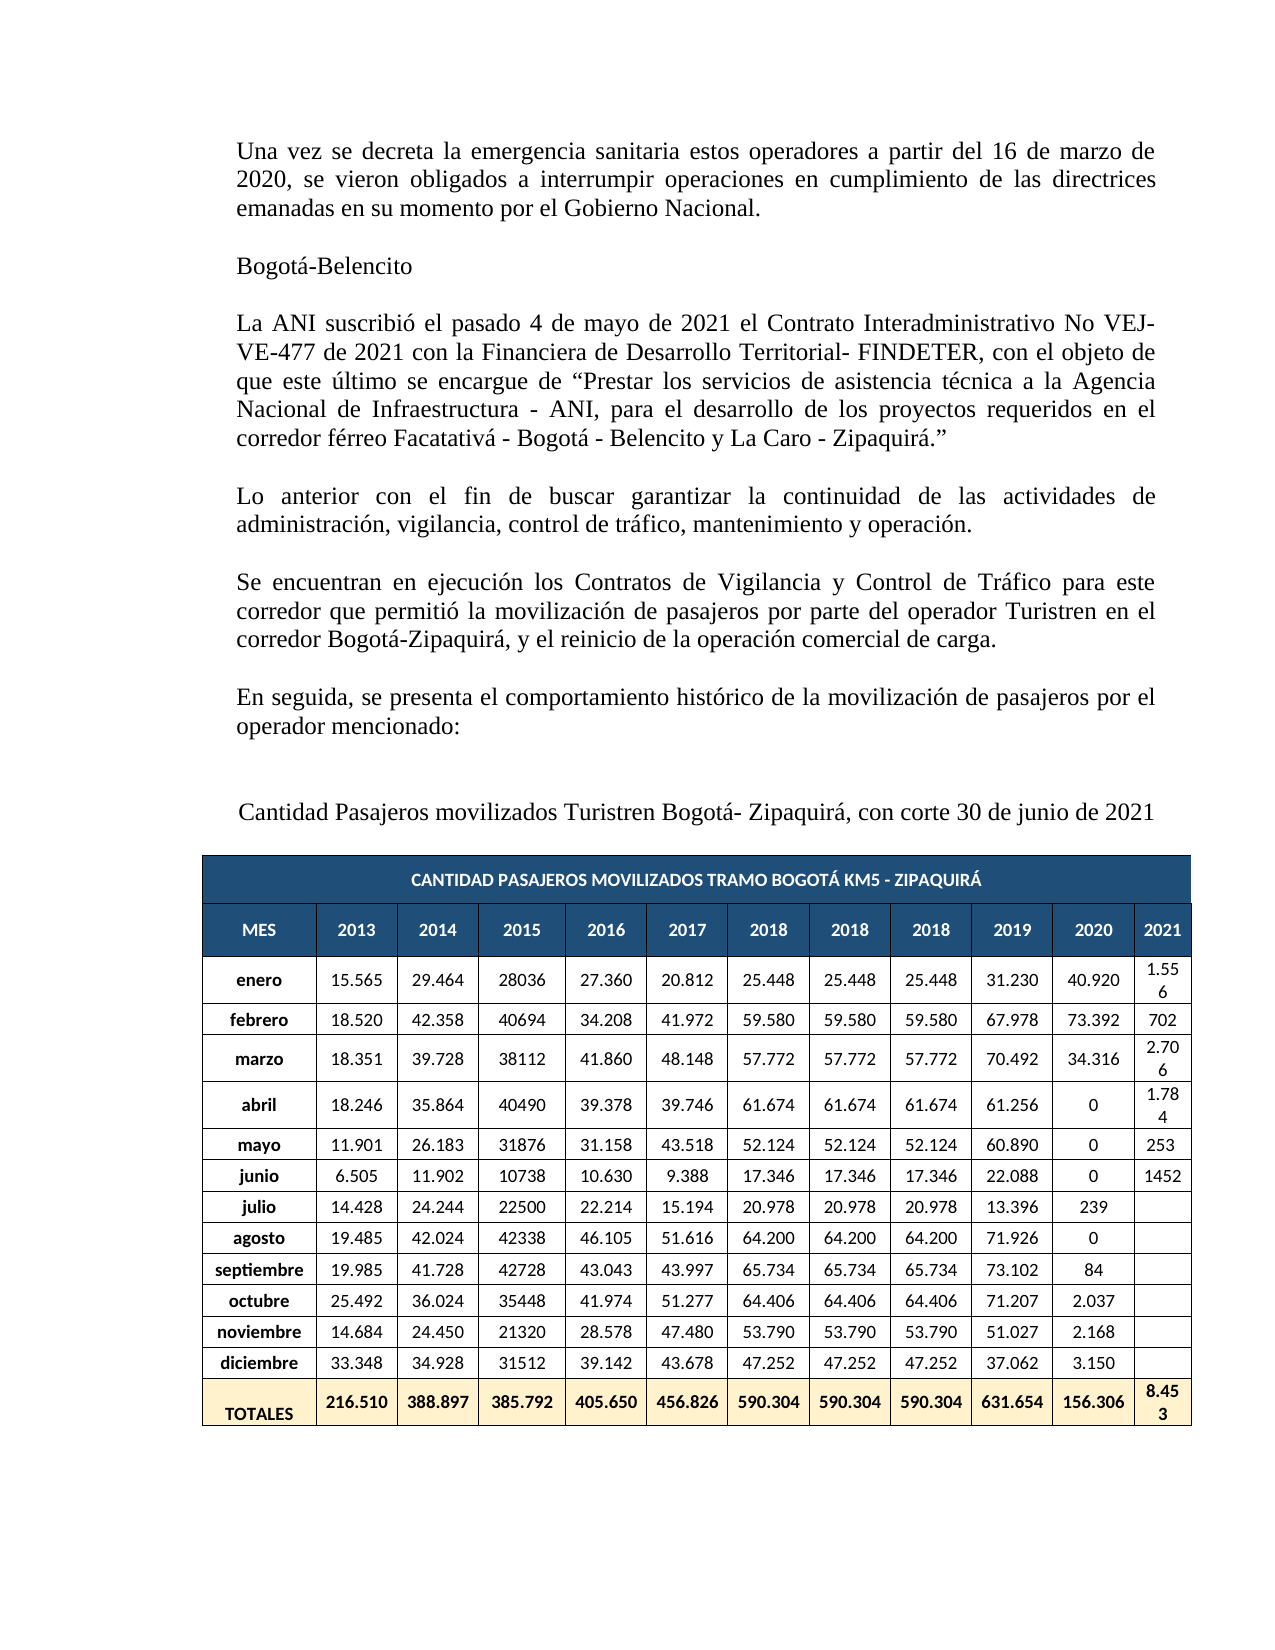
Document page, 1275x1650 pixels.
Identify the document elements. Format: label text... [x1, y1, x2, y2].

table_cell 0 [1053, 1082, 1134, 1128]
table_cell 6.505 [317, 1160, 397, 1191]
text Bogotá-Belencito [236, 251, 1157, 279]
table_cell 71.926 [972, 1223, 1052, 1253]
table_cell [1135, 1254, 1191, 1284]
table_cell 52.124 [728, 1129, 809, 1159]
table_cell 64.406 [810, 1285, 890, 1316]
table_cell 0 [1053, 1129, 1134, 1159]
table_cell agosto [203, 1223, 316, 1253]
table_cell TOTALES [203, 1379, 316, 1425]
text Lo anterior con el fin de buscar garantizar la continuidad de las actividades de administración, vigilancia, control de tráfico, mantenimiento y operación. [236, 481, 1157, 538]
text La ANI suscribió el pasado 4 de mayo de 2021 el Contrato Interadministrativo No VEJ-VE-477 de 2021 con la Financiera de Desarrollo Territorial- FINDETER, con el objeto de que este último se encargue de “Prestar los servicios de asistencia técnica a la Agencia Nacional de Infraestructura - ANI, para el desarrollo de los proyectos requeridos en el corredor férreo Facatativá - Bogotá - Belencito y La Caro - Zipaquirá.” [236, 308, 1157, 452]
table_cell 31.158 [566, 1129, 646, 1159]
table_cell 57.772 [891, 1035, 971, 1081]
table_cell 53.790 [810, 1317, 890, 1347]
table_cell 2018 [891, 904, 971, 956]
table_cell 47.480 [647, 1317, 727, 1347]
table_cell 61.256 [972, 1082, 1052, 1128]
table_cell 46.105 [566, 1223, 646, 1253]
table_cell 388.897 [398, 1379, 478, 1425]
table_cell 39.142 [566, 1348, 646, 1378]
table_cell 26.183 [398, 1129, 478, 1159]
table_cell 31876 [479, 1129, 565, 1159]
table_cell 2018 [810, 904, 890, 956]
table_cell 57.772 [810, 1035, 890, 1081]
table_cell 64.406 [728, 1285, 809, 1316]
table_cell 2016 [566, 904, 646, 956]
table_cell 33.348 [317, 1348, 397, 1378]
table_cell 19.985 [317, 1254, 397, 1284]
table_cell 28036 [479, 957, 565, 1003]
table_cell 22.088 [972, 1160, 1052, 1191]
table_cell 15.194 [647, 1192, 727, 1222]
table_cell 31.230 [972, 957, 1052, 1003]
table_cell 47.252 [891, 1348, 971, 1378]
table_cell 40490 [479, 1082, 565, 1128]
table_cell 702 [1135, 1004, 1191, 1034]
table_cell 42.358 [398, 1004, 478, 1034]
table_cell 28.578 [566, 1317, 646, 1347]
table_cell 20.978 [891, 1192, 971, 1222]
table_cell 51.277 [647, 1285, 727, 1316]
table_cell 2013 [317, 904, 397, 956]
table_cell julio [203, 1192, 316, 1222]
table_cell 25.492 [317, 1285, 397, 1316]
table_cell febrero [203, 1004, 316, 1034]
table_cell 70.492 [972, 1035, 1052, 1081]
table_cell 34.316 [1053, 1035, 1134, 1081]
text Cantidad Pasajeros movilizados Turistren Bogotá- Zipaquirá, con corte 30 de junio de 2021 [236, 797, 1157, 826]
table_cell 59.580 [891, 1004, 971, 1034]
table_cell 52.124 [891, 1129, 971, 1159]
table_cell 2019 [972, 904, 1052, 956]
table_cell 59.580 [810, 1004, 890, 1034]
table_cell 29.464 [398, 957, 478, 1003]
table_cell 43.678 [647, 1348, 727, 1378]
table_cell 35.864 [398, 1082, 478, 1128]
table_cell 73.392 [1053, 1004, 1134, 1034]
table_cell 35448 [479, 1285, 565, 1316]
table_cell 67.978 [972, 1004, 1052, 1034]
text En seguida, se presenta el comportamiento histórico de la movilización de pasajeros por el operador mencionado: [236, 682, 1157, 739]
table_cell 38112 [479, 1035, 565, 1081]
table_cell 17.346 [891, 1160, 971, 1191]
table_cell 64.200 [728, 1223, 809, 1253]
table_cell 1.784 [1135, 1082, 1191, 1128]
table_cell 39.728 [398, 1035, 478, 1081]
table_cell 14.684 [317, 1317, 397, 1347]
table_cell 43.997 [647, 1254, 727, 1284]
table_cell 14.428 [317, 1192, 397, 1222]
table_cell 22.214 [566, 1192, 646, 1222]
table_cell 47.252 [728, 1348, 809, 1378]
table_cell 84 [1053, 1254, 1134, 1284]
table_cell 11.902 [398, 1160, 478, 1191]
table_cell 2020 [1053, 904, 1134, 956]
table_cell 64.406 [891, 1285, 971, 1316]
table_cell 20.812 [647, 957, 727, 1003]
table_cell 65.734 [891, 1254, 971, 1284]
table_cell 65.734 [728, 1254, 809, 1284]
table_cell 34.928 [398, 1348, 478, 1378]
table_header CANTIDAD PASAJEROS MOVILIZADOS TRAMO BOGOTÁ KM5 - ZIPAQUIRÁ [203, 856, 1191, 903]
table_cell 2.706 [1135, 1035, 1191, 1081]
table_cell 2017 [647, 904, 727, 956]
table_cell 51.027 [972, 1317, 1052, 1347]
table_cell 61.674 [891, 1082, 971, 1128]
table_cell 41.974 [566, 1285, 646, 1316]
table_cell 239 [1053, 1192, 1134, 1222]
table_cell 15.565 [317, 957, 397, 1003]
table_cell 18.246 [317, 1082, 397, 1128]
table_cell 42.024 [398, 1223, 478, 1253]
table_cell 2015 [479, 904, 565, 956]
table_cell 39.378 [566, 1082, 646, 1128]
table_cell 43.043 [566, 1254, 646, 1284]
table_cell septiembre [203, 1254, 316, 1284]
table_cell 590.304 [728, 1379, 809, 1425]
table_cell 42338 [479, 1223, 565, 1253]
table_cell 60.890 [972, 1129, 1052, 1159]
table_cell [1135, 1317, 1191, 1347]
table_cell 405.650 [566, 1379, 646, 1425]
table_cell 10.630 [566, 1160, 646, 1191]
table_cell 456.826 [647, 1379, 727, 1425]
table_cell enero [203, 957, 316, 1003]
table_cell 2.168 [1053, 1317, 1134, 1347]
table_cell 631.654 [972, 1379, 1052, 1425]
table_cell 40.920 [1053, 957, 1134, 1003]
table_cell 53.790 [728, 1317, 809, 1347]
table_cell 36.024 [398, 1285, 478, 1316]
table_cell 61.674 [810, 1082, 890, 1128]
table_cell marzo [203, 1035, 316, 1081]
table_cell 22500 [479, 1192, 565, 1222]
table_cell 216.510 [317, 1379, 397, 1425]
table_cell octubre [203, 1285, 316, 1316]
table_cell 59.580 [728, 1004, 809, 1034]
table_cell 0 [1053, 1223, 1134, 1253]
table_cell 590.304 [810, 1379, 890, 1425]
table_cell 21320 [479, 1317, 565, 1347]
table_cell 52.124 [810, 1129, 890, 1159]
table_cell 19.485 [317, 1223, 397, 1253]
table_cell 2018 [728, 904, 809, 956]
table_cell [1135, 1285, 1191, 1316]
table_cell 2021 [1135, 904, 1191, 956]
table_cell 61.674 [728, 1082, 809, 1128]
table_cell diciembre [203, 1348, 316, 1378]
table_cell 40694 [479, 1004, 565, 1034]
table_cell 25.448 [891, 957, 971, 1003]
table_cell 17.346 [728, 1160, 809, 1191]
table_cell abril [203, 1082, 316, 1128]
table_cell [1135, 1192, 1191, 1222]
table_cell 71.207 [972, 1285, 1052, 1316]
table_cell 11.901 [317, 1129, 397, 1159]
table_cell 2014 [398, 904, 478, 956]
table_cell mayo [203, 1129, 316, 1159]
table_cell 2.037 [1053, 1285, 1134, 1316]
table_cell 1.556 [1135, 957, 1191, 1003]
table_cell 73.102 [972, 1254, 1052, 1284]
table_cell 0 [1053, 1160, 1134, 1191]
table_cell 31512 [479, 1348, 565, 1378]
table_cell 253 [1135, 1129, 1191, 1159]
table_cell 156.306 [1053, 1379, 1134, 1425]
table_cell 41.972 [647, 1004, 727, 1034]
table_cell MES [203, 904, 316, 956]
table_cell 57.772 [728, 1035, 809, 1081]
table_cell [1135, 1348, 1191, 1378]
table_cell 43.518 [647, 1129, 727, 1159]
table_cell 17.346 [810, 1160, 890, 1191]
table_cell 64.200 [891, 1223, 971, 1253]
table_cell 34.208 [566, 1004, 646, 1034]
table_cell 65.734 [810, 1254, 890, 1284]
table_cell 42728 [479, 1254, 565, 1284]
table_cell 590.304 [891, 1379, 971, 1425]
table_cell 24.244 [398, 1192, 478, 1222]
table_cell 64.200 [810, 1223, 890, 1253]
table_cell 18.351 [317, 1035, 397, 1081]
table_cell 1452 [1135, 1160, 1191, 1191]
table_cell 20.978 [728, 1192, 809, 1222]
table_cell 385.792 [479, 1379, 565, 1425]
table_cell 41.860 [566, 1035, 646, 1081]
table_cell [1135, 1223, 1191, 1253]
table_cell 25.448 [728, 957, 809, 1003]
table_cell 41.728 [398, 1254, 478, 1284]
table_cell 39.746 [647, 1082, 727, 1128]
table_cell 48.148 [647, 1035, 727, 1081]
table_cell 10738 [479, 1160, 565, 1191]
table_cell 24.450 [398, 1317, 478, 1347]
table_cell junio [203, 1160, 316, 1191]
table_cell 47.252 [810, 1348, 890, 1378]
table_cell noviembre [203, 1317, 316, 1347]
table_cell 13.396 [972, 1192, 1052, 1222]
table_cell 9.388 [647, 1160, 727, 1191]
table_cell 20.978 [810, 1192, 890, 1222]
table_cell 25.448 [810, 957, 890, 1003]
table_cell 18.520 [317, 1004, 397, 1034]
table_cell 51.616 [647, 1223, 727, 1253]
table_cell 53.790 [891, 1317, 971, 1347]
text Una vez se decreta la emergencia sanitaria estos operadores a partir del 16 de marzo de 2020, se vieron obligados a interrumpir operaciones en cumplimiento de las directrices emanadas en su momento por el Gobierno Nacional. [236, 136, 1157, 222]
text Se encuentran en ejecución los Contratos de Vigilancia y Control de Tráfico para este corredor que permitió la movilización de pasajeros por parte del operador Turistren en el corredor Bogotá-Zipaquirá, y el reinicio de la operación comercial de carga. [236, 567, 1157, 653]
table_cell 27.360 [566, 957, 646, 1003]
table_cell 37.062 [972, 1348, 1052, 1378]
table_cell 3.150 [1053, 1348, 1134, 1378]
table_cell 8.453 [1135, 1379, 1191, 1425]
